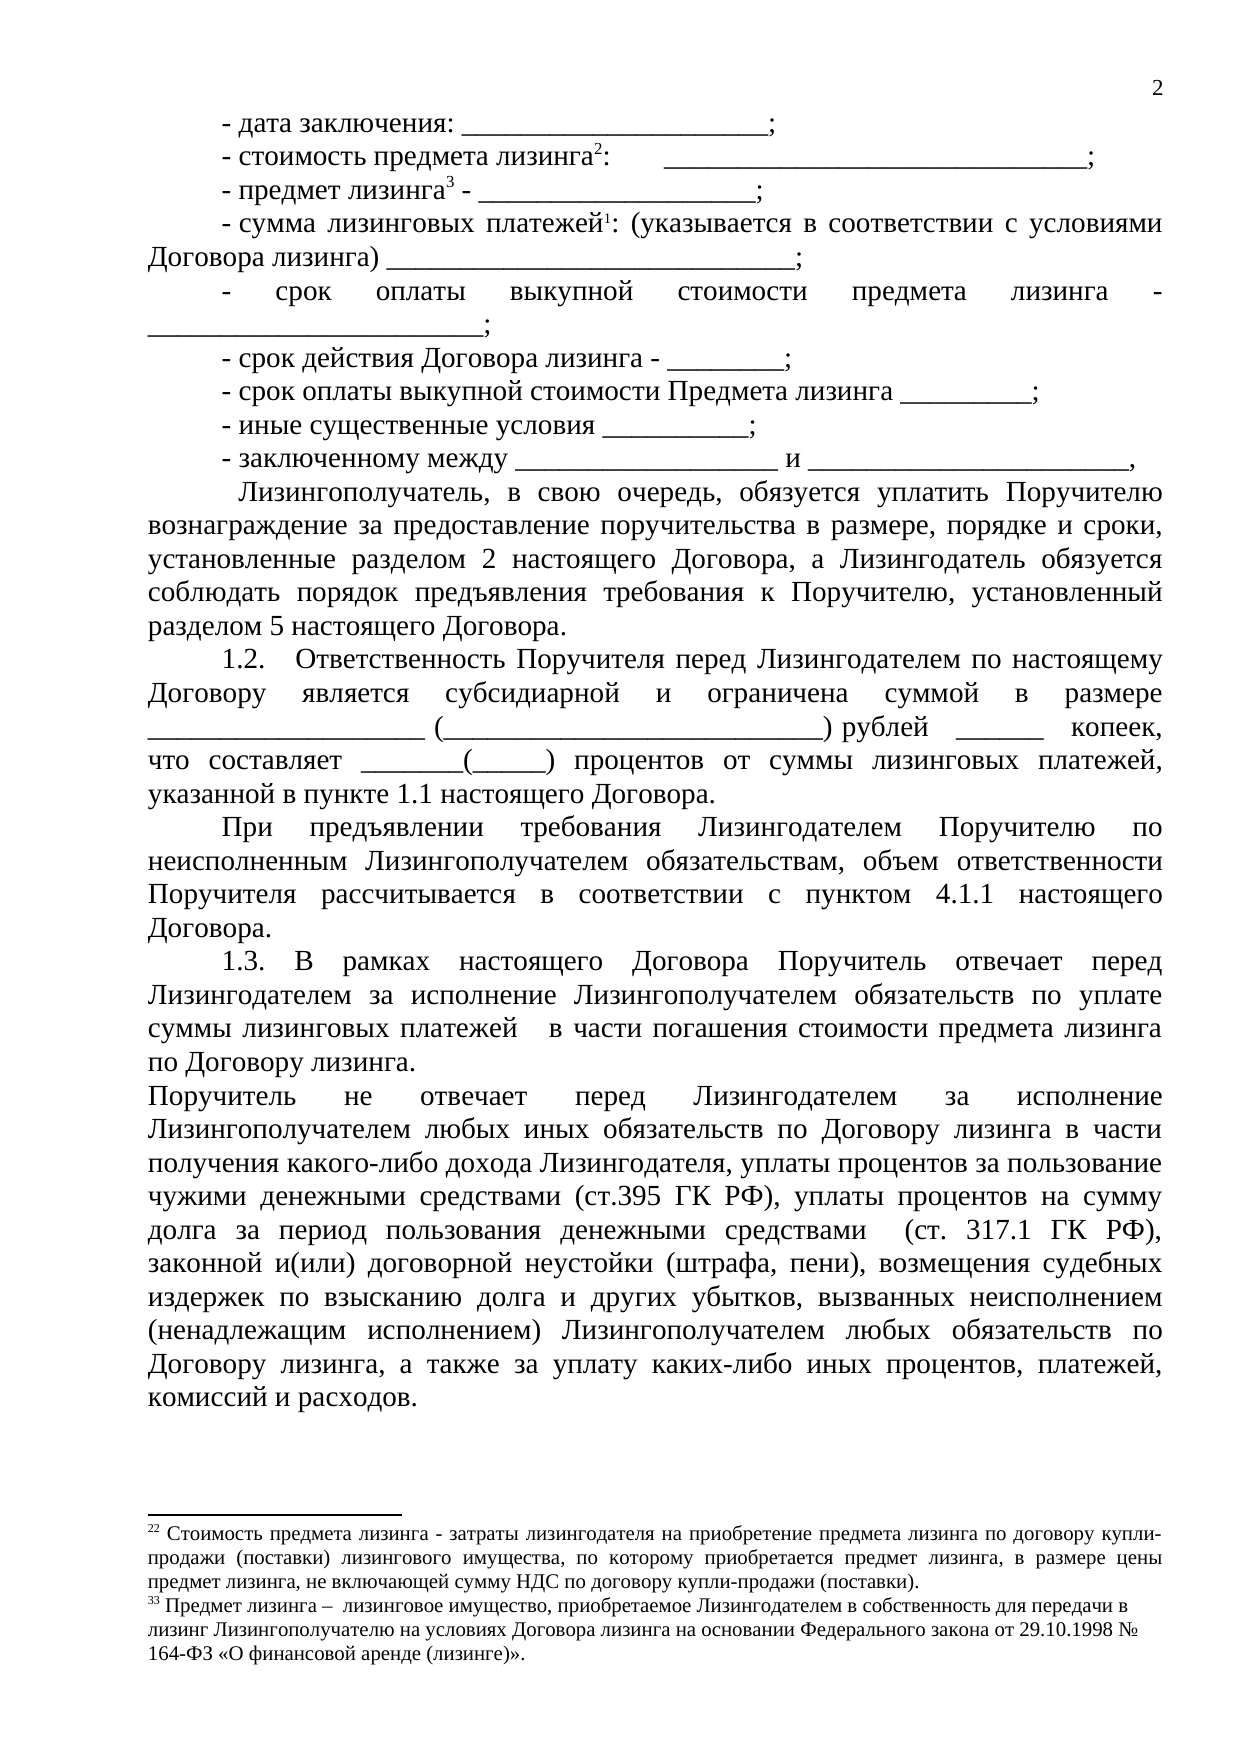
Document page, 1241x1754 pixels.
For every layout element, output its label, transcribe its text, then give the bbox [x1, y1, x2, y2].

text При предъявлении требования Лизингодателем Поручителю по неисполненным Лизингополучателем обязательствам, объем ответственности Поручителя рассчитывается в соответствии с пунктом 4.1.1 настоящего Договора. [148, 809, 1163, 943]
text - срок оплаты выкупной стоимости предмета лизинга - _______________________; [148, 273, 1163, 340]
text - сумма лизинговых платежей1: (указывается в соответствии с условиями Договора лизинга) ____________________________; [148, 206, 1163, 273]
text - предмет лизинга3 - ___________________; [148, 172, 1163, 206]
text - срок действия Договора лизинга - ________; [148, 340, 1163, 373]
text 1.3. В рамках настоящего Договора Поручитель отвечает перед Лизингодателем за исполнение Лизингополучателем обязательств по уплате суммы лизинговых платежей в части погашения стоимости предмета лизинга по Договору лизинга. [148, 943, 1163, 1078]
text - заключенному между __________________ и ______________________, [148, 440, 1163, 474]
text Лизингополучатель, в свою очередь, обязуется уплатить Поручителю вознаграждение за предоставление поручительства в размере, порядке и сроки, установленные разделом 2 настоящего Договора, а Лизингодатель обязуется соблюдать порядок предъявления требования к Поручителю, установленный разделом 5 настоящего Договора. [148, 474, 1163, 642]
text - иные существенные условия __________; [148, 407, 1163, 440]
text Поручитель не отвечает перед Лизингодателем за исполнение Лизингополучателем любых иных обязательств по Договору лизинга в части получения какого-либо дохода Лизингодателя, уплаты процентов за пользование чужими денежными средствами (ст.395 ГК РФ), уплаты процентов на сумму долга за период пользования денежными средствами (ст. 317.1 ГК РФ), законной и(или) договорной неустойки (штрафа, пени), возмещения судебных издержек по взысканию долга и других убытков, вызванных неисполнением (ненадлежащим исполнением) Лизингополучателем любых обязательств по Договору лизинга, а также за уплату каких-либо иных процентов, платежей, комиссий и расходов. [148, 1078, 1163, 1413]
text - срок оплаты выкупной стоимости Предмета лизинга _________; [148, 373, 1163, 407]
text - дата заключения: _____________________; [148, 105, 1163, 138]
text - стоимость предмета лизинга2: _____________________________; [148, 138, 1163, 172]
text 1.2. Ответственность Поручителя перед Лизингодателем по настоящему Договору является субсидиарной и ограничена суммой в размере ___________________ (__________________________) рублей ______ копеек, что составляет _______(_____) процентов от суммы лизинговых платежей, указанной в пункте 1.1 настоящего Договора. [148, 642, 1163, 809]
